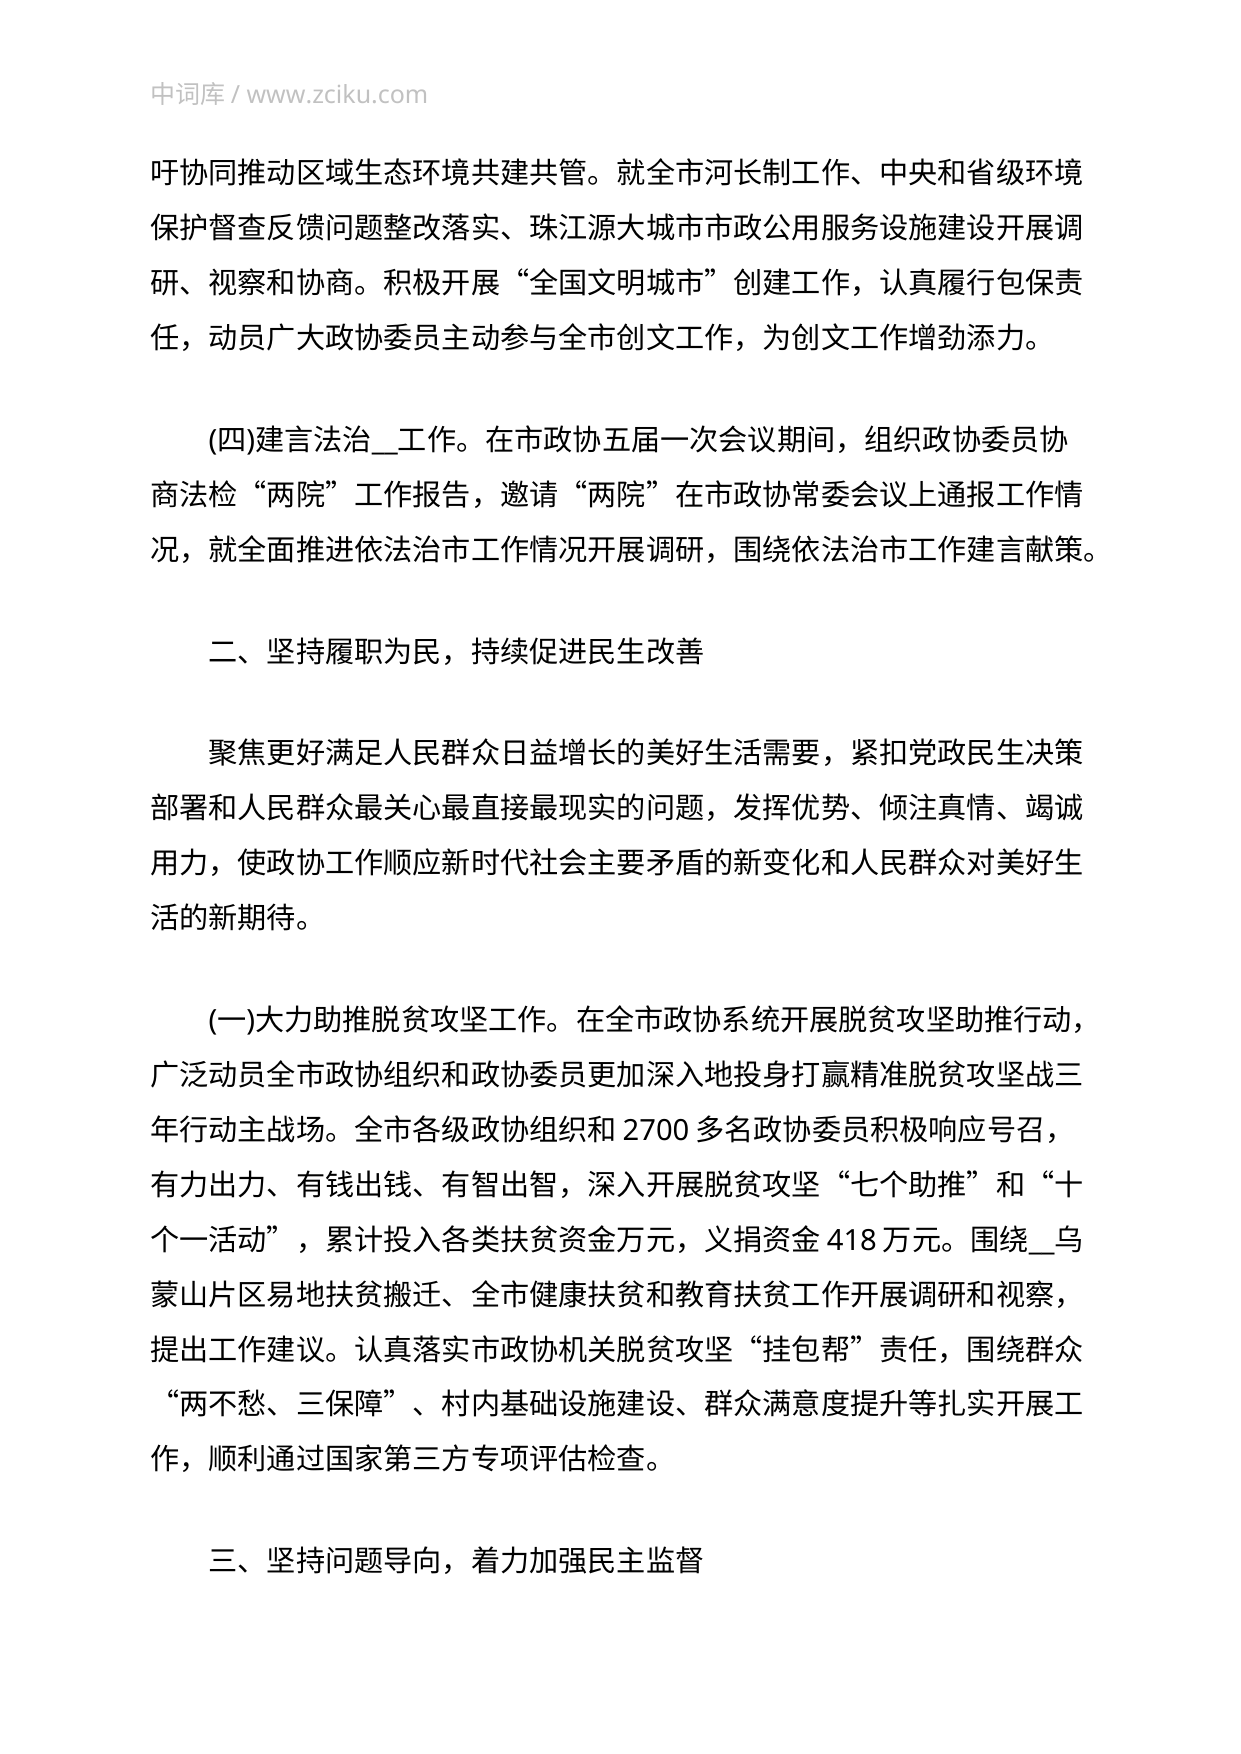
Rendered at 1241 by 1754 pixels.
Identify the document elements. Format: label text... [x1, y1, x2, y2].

text 聚焦更好满足人民群众日益增长的美好生活需要，紧扣党政民生决策部署和人民群众最关心最直接最现实的问题，发挥优势、倾注真情、竭诚用力，使政协工作顺应新时代社会主要矛盾的新变化和人民群众对美好生活的新期待。 [150, 730, 1090, 937]
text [150, 150, 1090, 357]
text 三、坚持问题导向，着力加强民主监督 [150, 1538, 1090, 1580]
text 二、坚持履职为民，持续促进民生改善 [150, 628, 1090, 670]
text (一)大力助推脱贫攻坚工作。在全市政协系统开展脱贫攻坚助推行动，广泛动员全市政协组织和政协委员更加深入地投身打赢精准脱贫攻坚战三年行动主战场。全市各级政协组织和2700多名政协委员积极响应号召，有力出力、有钱出钱、有智出智，深入开展脱贫攻坚“七个助推”和“十个一活动”，累计投入各类扶贫资金万元，义捐资金418万元。围绕__乌蒙山片区易地扶贫搬迁、全市健康扶贫和教育扶贫工作开展调研和视察，提出工作建议。认真落实市政协机关脱贫攻坚“挂包帮”责任，围绕群众“两不愁、三保障”、村内基础设施建设、群众满意度提升等扎实开展工作，顺利通过国家第三方专项评估检查。 [150, 996, 1090, 1478]
text (四)建言法治__工作。在市政协五届一次会议期间，组织政协委员协商法检“两院”工作报告，邀请“两院”在市政协常委会议上通报工作情况，就全面推进依法治市工作情况开展调研，围绕依法治市工作建言献策。 [150, 416, 1090, 569]
